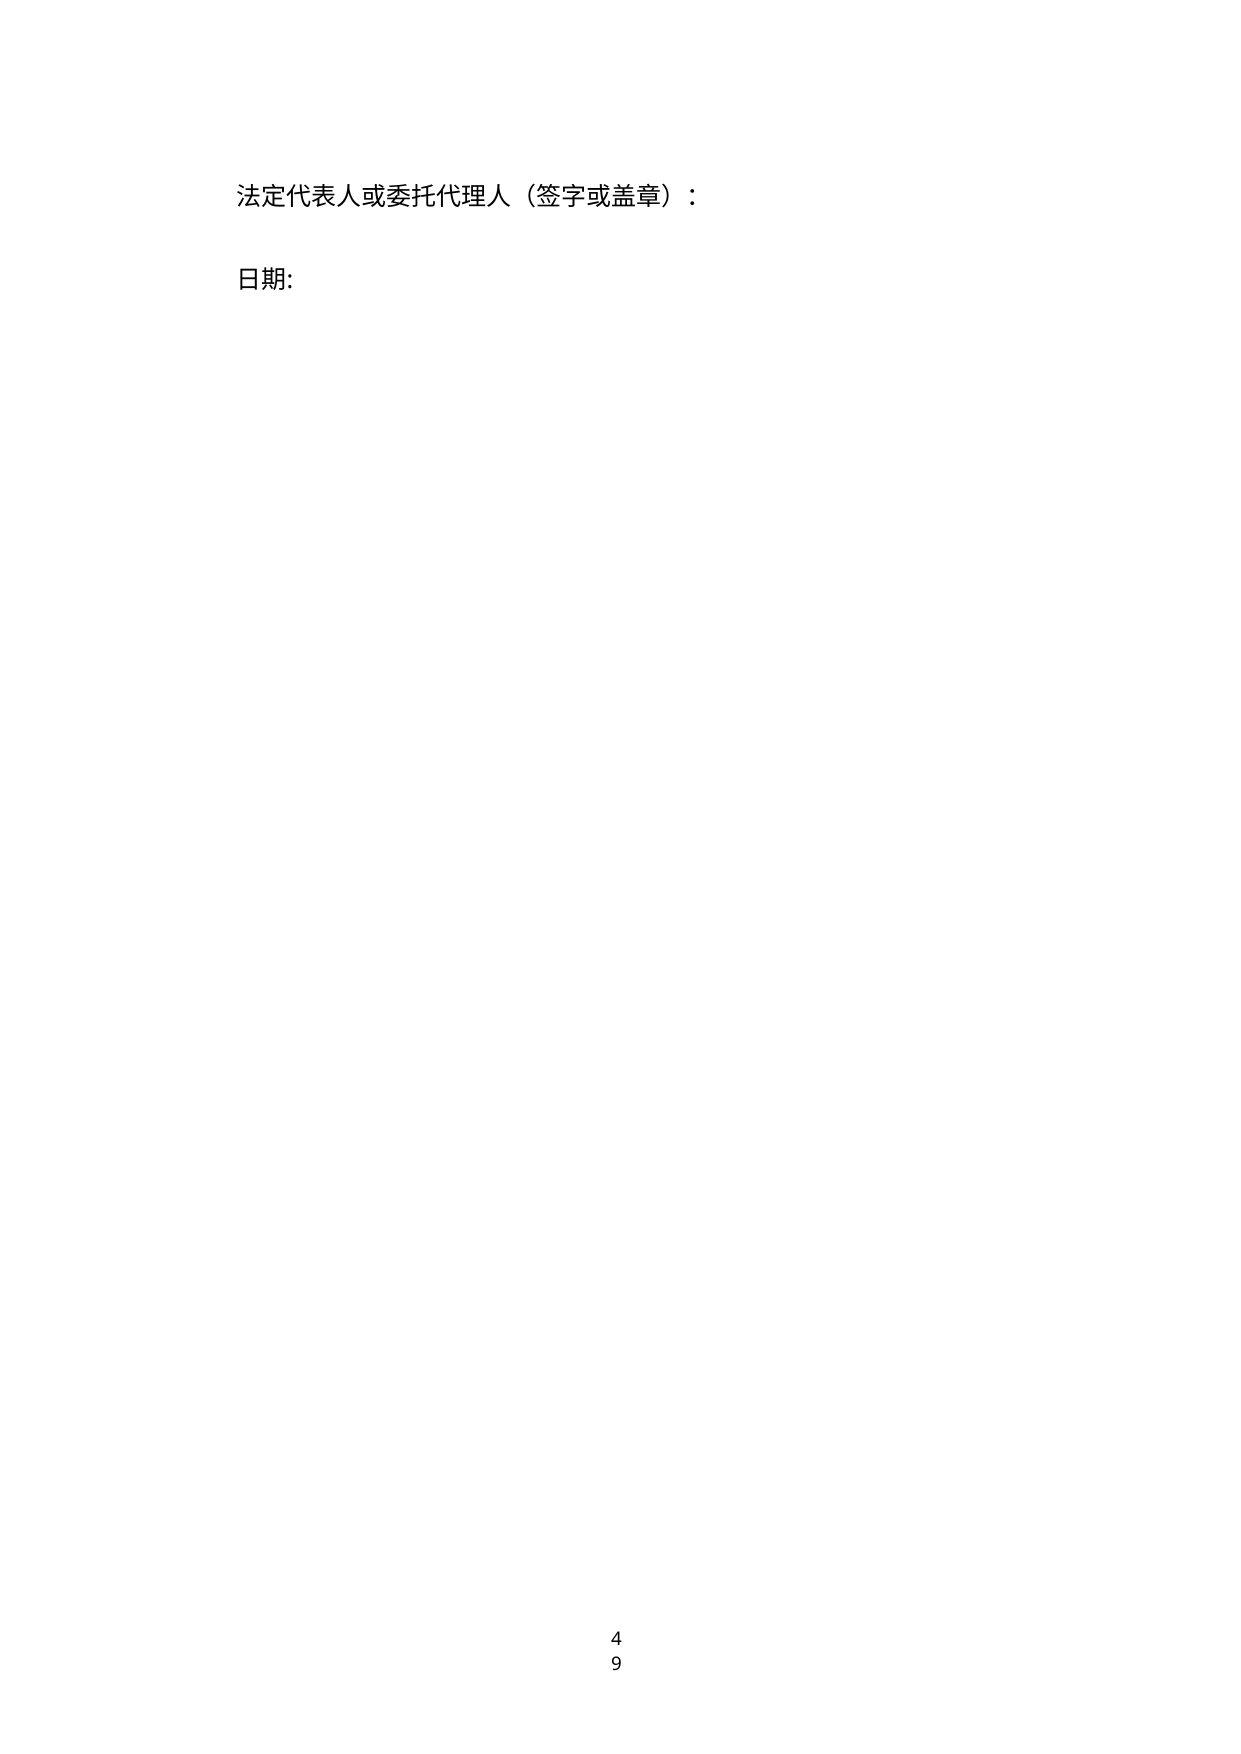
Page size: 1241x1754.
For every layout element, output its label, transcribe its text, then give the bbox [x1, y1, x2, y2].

text 日期: [187, 245, 1053, 310]
text 法定代表人或委托代理人（签字或盖章）： [187, 162, 1053, 227]
